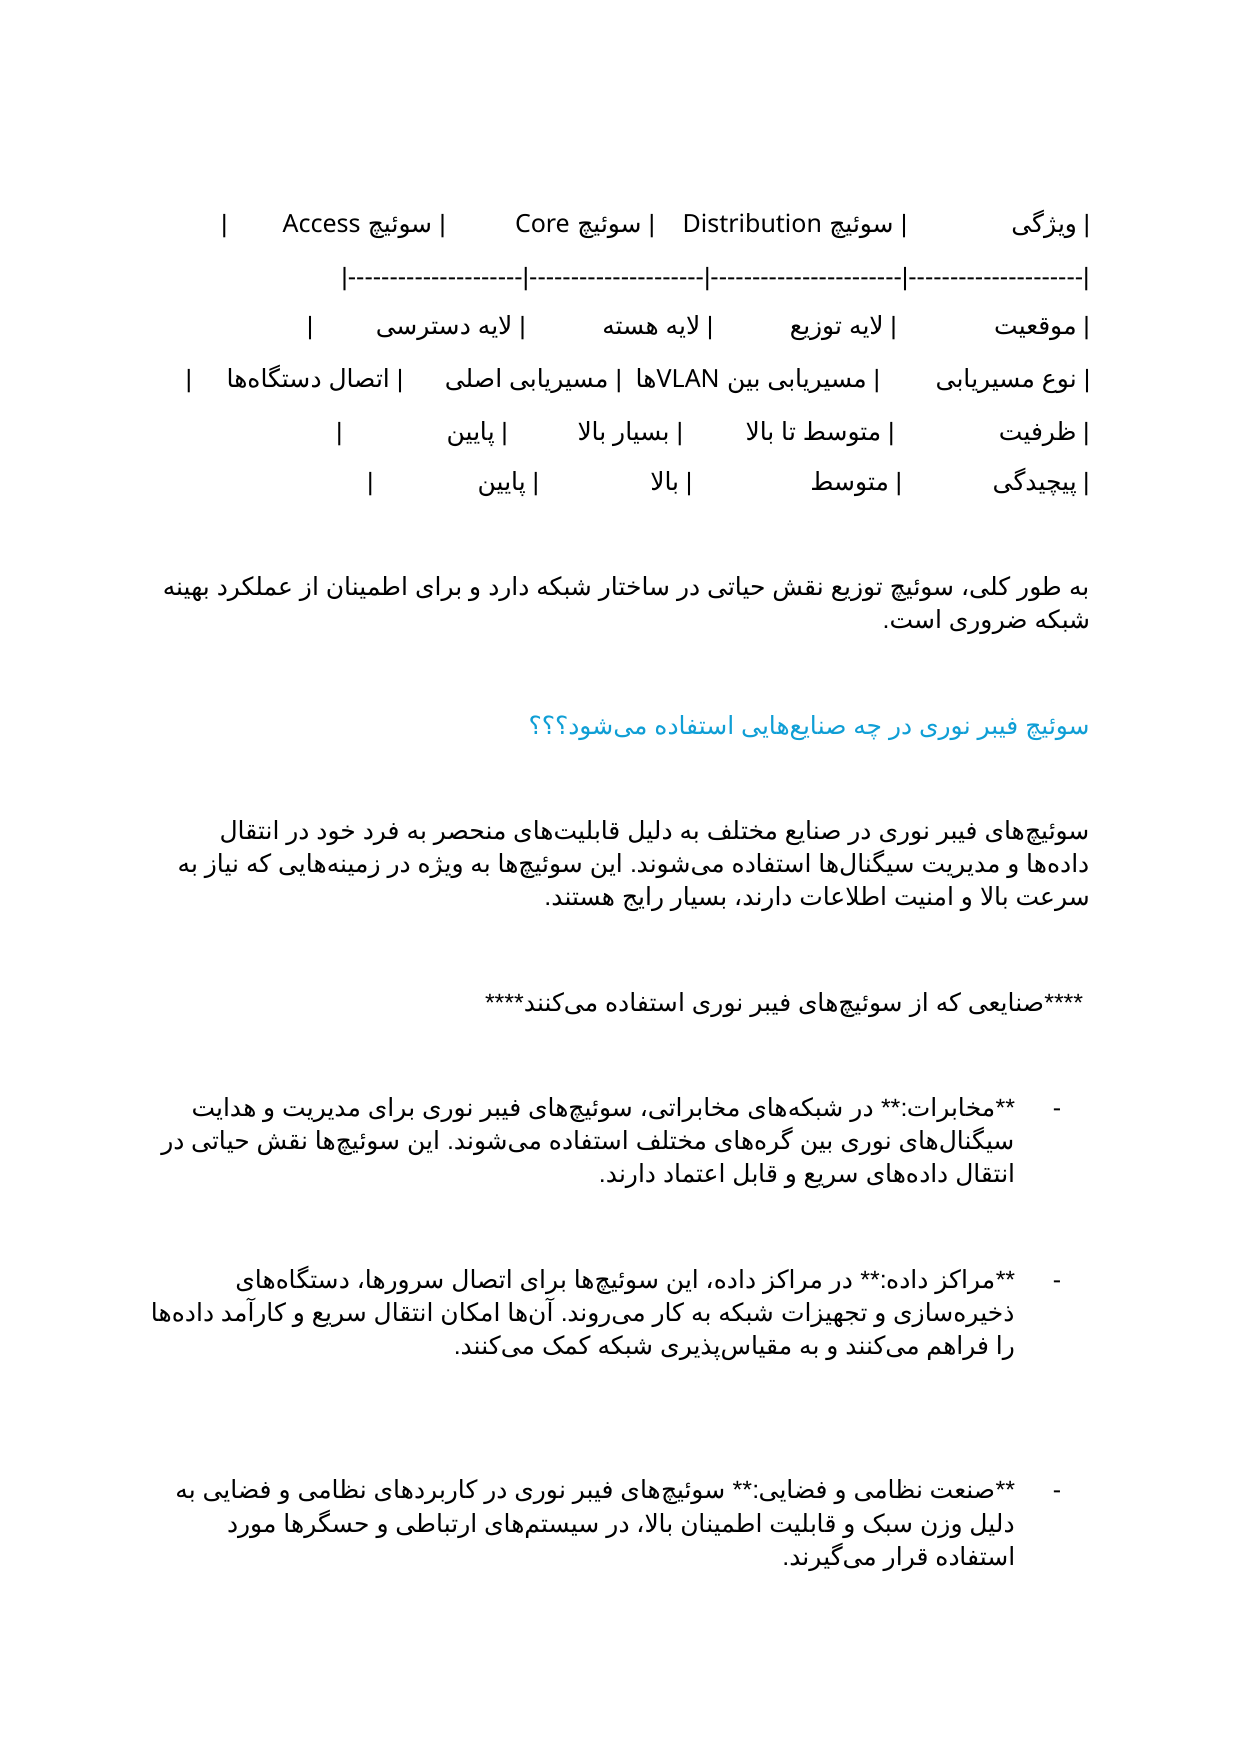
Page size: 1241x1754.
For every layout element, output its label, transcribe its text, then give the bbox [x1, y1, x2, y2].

text سوئیچ فیبر نوری در چه صنایع‌هایی استفاده می‌شود؟؟؟ [150, 711, 1090, 739]
list **مراکز داده:** در مراکز داده، این سوئیچ‌ها برای اتصال سرورها، دستگاه‌های ذخیره‌سازی و تجهیزات شبکه به کار می‌روند. آن‌ها امکان انتقال سریع و کارآمد داده‌ها را فراهم می‌کنند و به مقیاس‌پذیری شبکه کمک می‌کنند. [150, 1265, 1053, 1359]
text ****صنایعی که از سوئیچ‌های فیبر نوری استفاده می‌کنند**** [150, 988, 1090, 1016]
text | ظرفیت | متوسط تا بالا | بسیار بالا | پایین | [150, 417, 1090, 446]
text سوئیچ‌های فیبر نوری در صنایع مختلف به دلیل قابلیت‌های منحصر به فرد خود در انتقال داده‌ها و مدیریت سیگنال‌ها استفاده می‌شوند. این سوئیچ‌ها به ویژه در زمینه‌هایی که نیاز به سرعت بالا و امنیت اطلاعات دارند، بسیار رایج هستند. [150, 816, 1090, 911]
text |---------------------|-----------------------|---------------------|---------------------| [150, 262, 1090, 290]
text | ویژگی | سوئیچ Distribution | سوئیچ Core | سوئیچ Access | [150, 206, 1090, 240]
list **صنعت نظامی و فضایی:** سوئیچ‌های فیبر نوری در کاربردهای نظامی و فضایی به دلیل وزن سبک و قابلیت اطمینان بالا، در سیستم‌های ارتباطی و حسگرها مورد استفاده قرار می‌گیرند. [150, 1476, 1053, 1570]
text به طور کلی، سوئیچ توزیع نقش حیاتی در ساختار شبکه دارد و برای اطمینان از عملکرد بهینه شبکه ضروری است. [150, 572, 1090, 634]
text | نوع مسیریابی | مسیریابی بین VLANها | مسیریابی اصلی | اتصال دستگاه‌ها | [150, 361, 1090, 395]
list **مخابرات:** در شبکه‌های مخابراتی، سوئیچ‌های فیبر نوری برای مدیریت و هدایت سیگنال‌های نوری بین گره‌های مختلف استفاده می‌شوند. این سوئیچ‌ها نقش حیاتی در انتقال داده‌های سریع و قابل اعتماد دارند. [150, 1093, 1053, 1188]
text | موقعیت | لایه توزیع | لایه هسته | لایه دسترسی | [150, 311, 1090, 340]
text | پیچیدگی | متوسط | بالا | پایین | [150, 467, 1090, 495]
